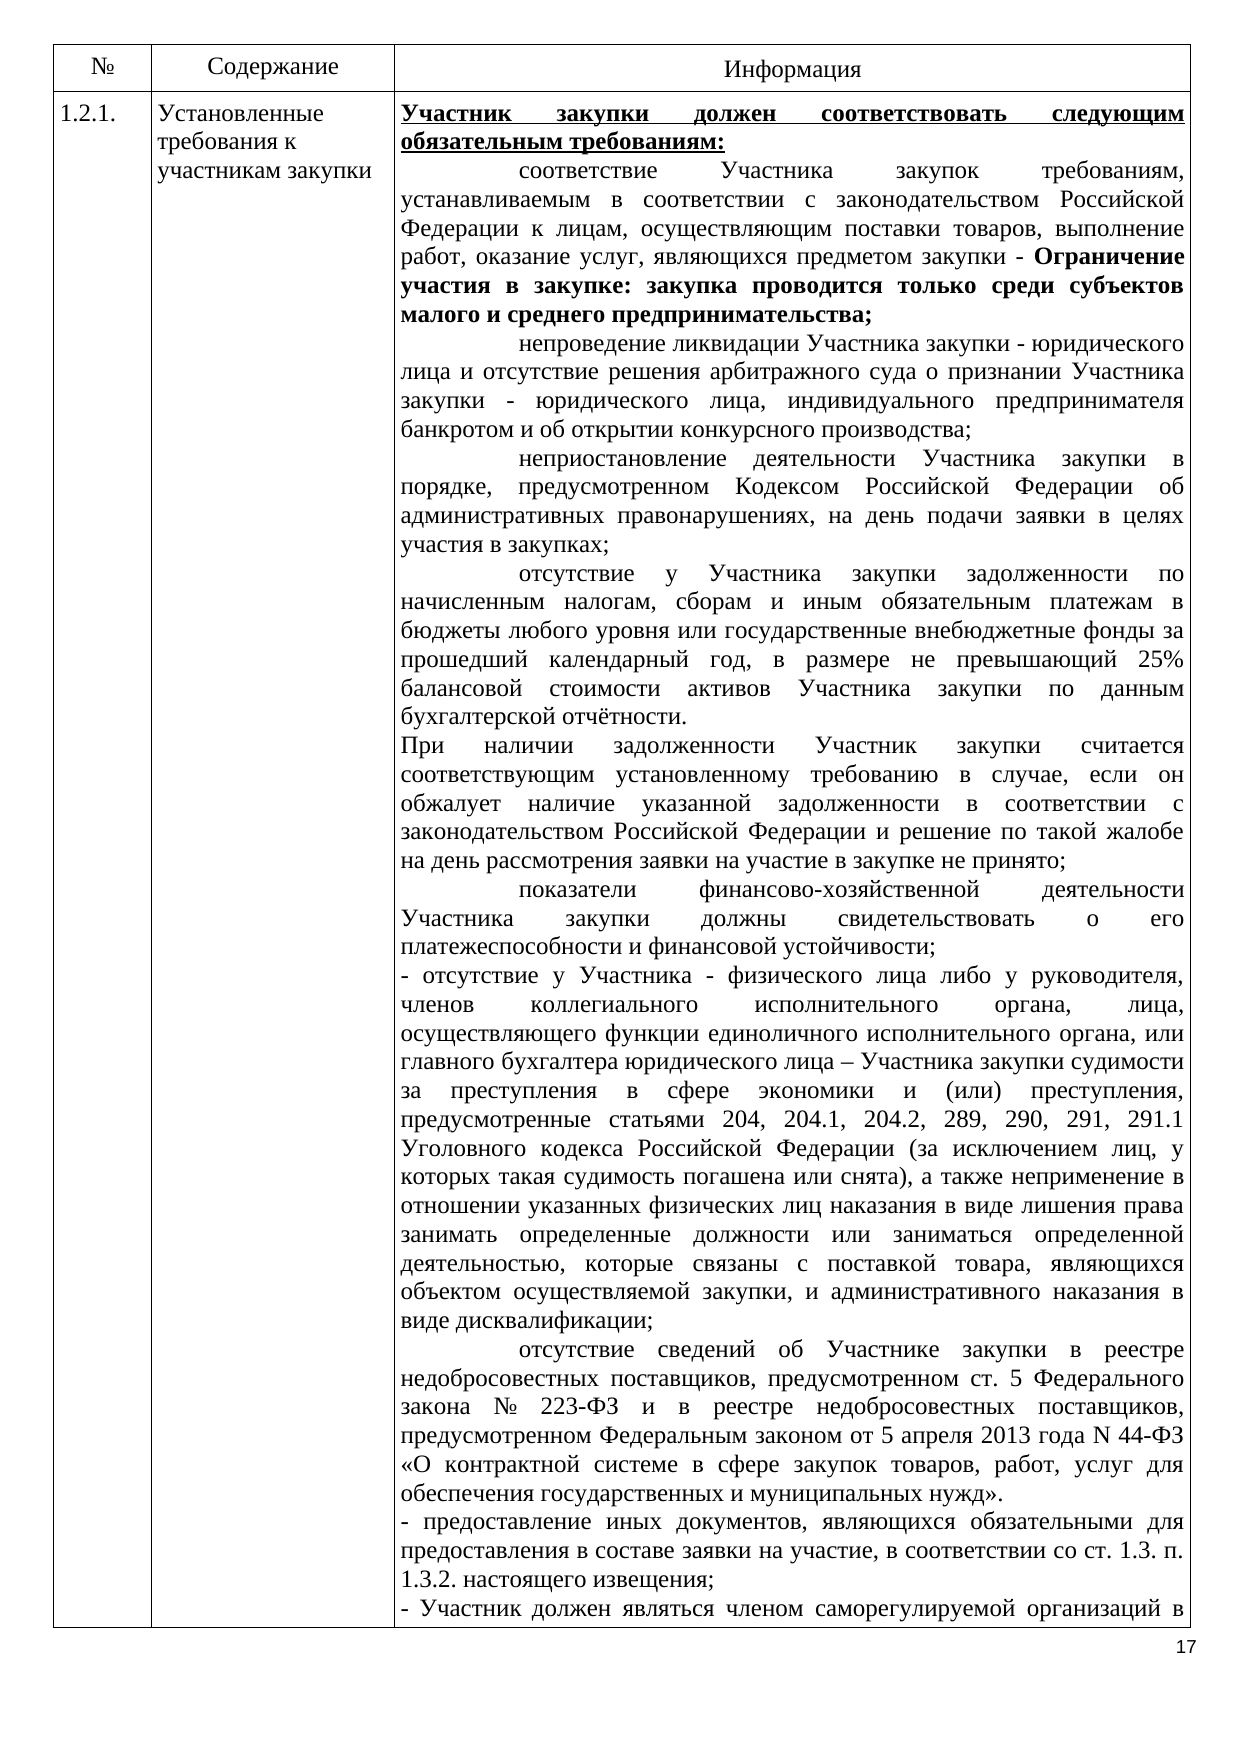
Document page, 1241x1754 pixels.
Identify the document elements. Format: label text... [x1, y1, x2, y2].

table_header Содержание [152, 45, 394, 91]
table_cell 1.2.1. [54, 92, 151, 1627]
table_header Информация [395, 45, 1190, 91]
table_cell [152, 92, 394, 1627]
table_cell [395, 92, 1190, 1627]
table_header № [54, 45, 151, 91]
